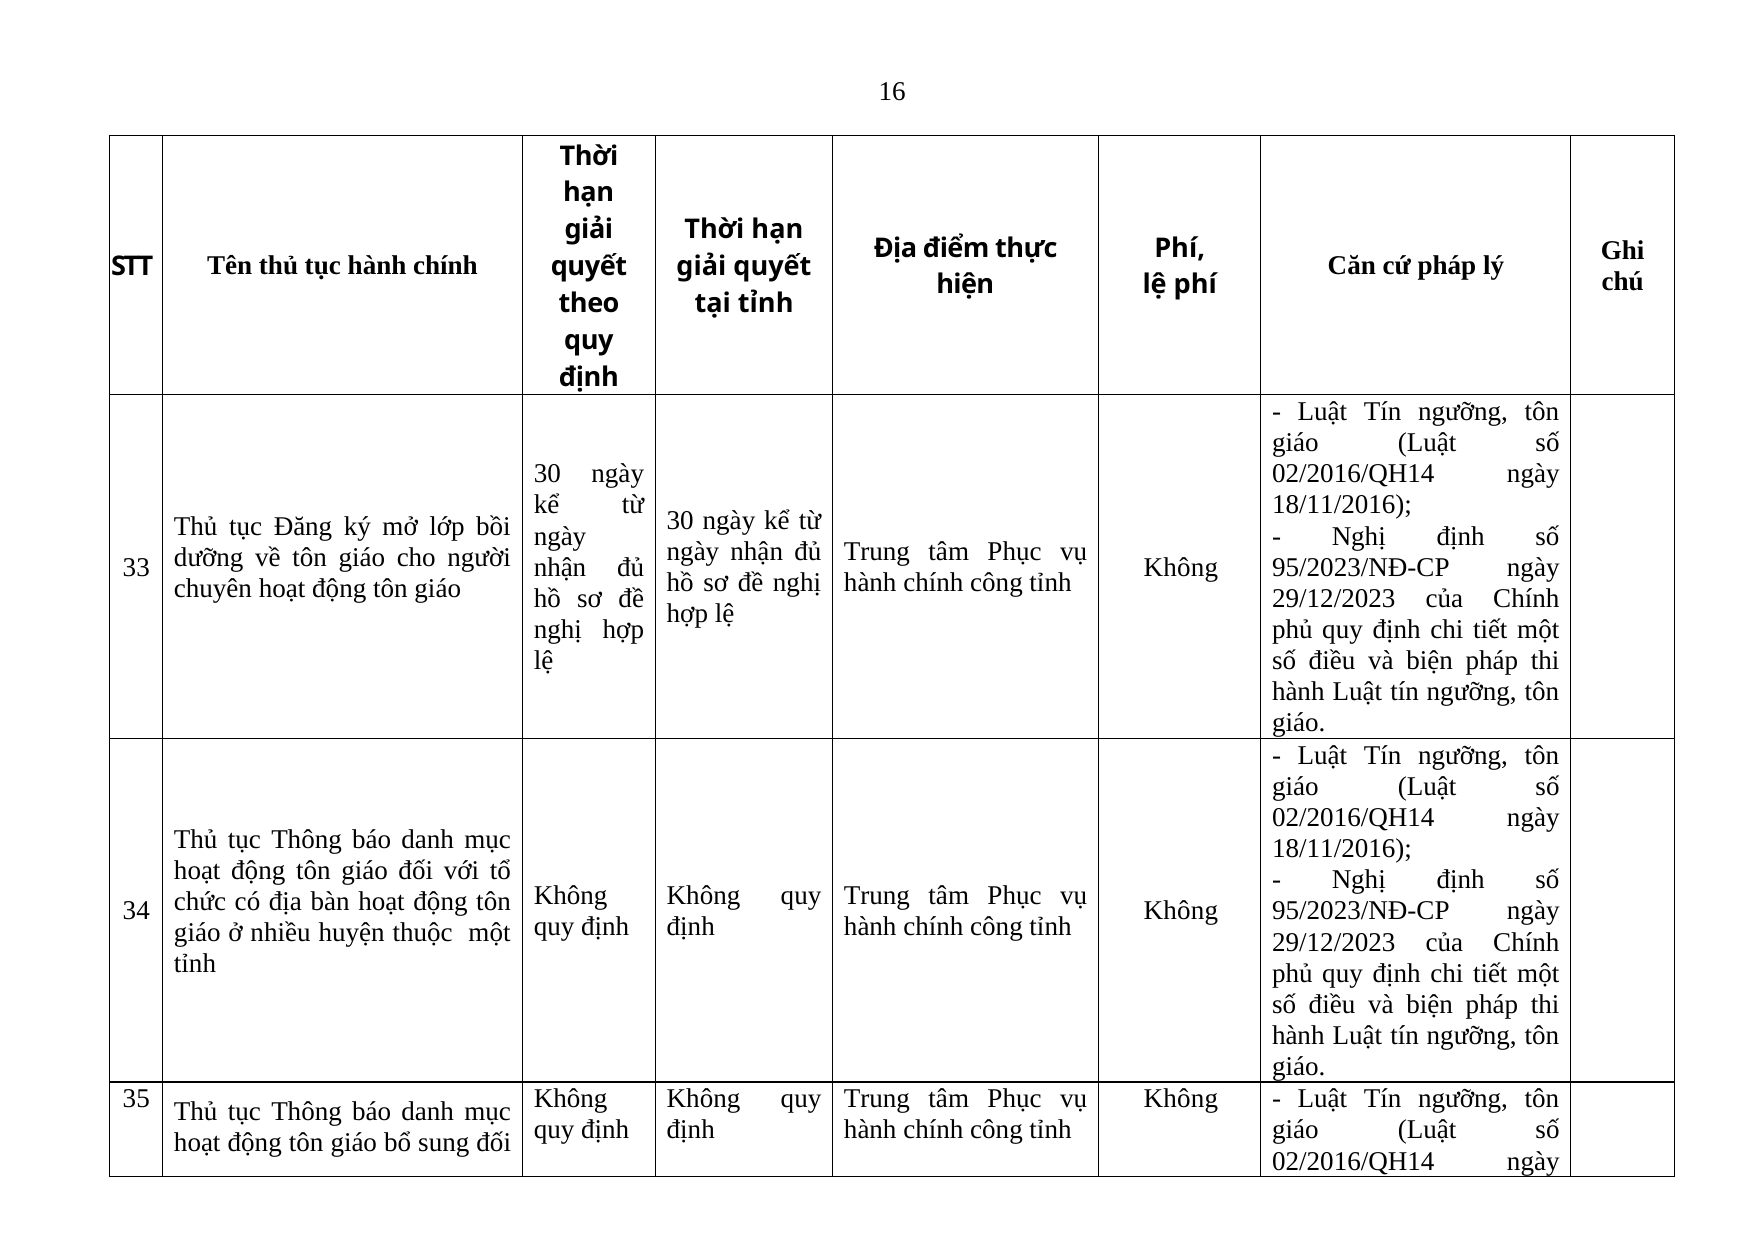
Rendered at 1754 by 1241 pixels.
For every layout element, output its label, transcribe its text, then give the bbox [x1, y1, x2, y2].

table_cell 35 [110, 1083, 162, 1176]
table_cell Trung tâm Phục vụ hành chính công tỉnh [833, 1083, 1098, 1176]
table_cell Không [1099, 1083, 1260, 1176]
table_cell - Luật Tín ngưỡng, tôn giáo (Luật số 02/2016/QH14 ngày 18/11/2016); - Nghị định số 95/2023/NĐ-CP ngày 29/12/2023 của Chính phủ quy định chi tiết một số điều và biện pháp thi hành Luật tín ngưỡng, tôn giáo. [1261, 395, 1570, 738]
table_header Địa điểm thực hiện [833, 136, 1098, 394]
table_cell - Luật Tín ngưỡng, tôn giáo (Luật số 02/2016/QH14 ngày 18/11/2016); - Nghị định số 95/2023/NĐ-CP ngày 29/12/2023 của Chính phủ quy định chi tiết một số điều và biện pháp thi hành Luật tín ngưỡng, tôn giáo. [1261, 739, 1570, 1081]
table_cell Không quy định [656, 739, 832, 1081]
table_cell - Luật Tín ngưỡng, tôn giáo (Luật số 02/2016/QH14 ngày 18/11/2016); - Nghị định số 95/2023/NĐ-CP ngày 29/12/2023 của Chính phủ quy định chi tiết một số điều và biện pháp thi hành Luật tín ngưỡng, tôn giáo. [1261, 1083, 1570, 1176]
table_cell Không quy định [523, 739, 655, 1081]
table_cell Không [1099, 395, 1260, 738]
table_cell 34 [110, 739, 162, 1081]
table_header Tên thủ tục hành chính [163, 136, 522, 394]
table_cell Không quy định [523, 1083, 655, 1176]
table_cell Thủ tục Thông báo danh mục hoạt động tôn giáo đối với tổ chức có địa bàn hoạt động tôn giáo ở nhiều huyện thuộc một tỉnh [163, 739, 522, 1081]
table_header Thời hạn giải quyết theo quy định [523, 136, 655, 394]
table_header Thời hạn giải quyết tại tỉnh [656, 136, 832, 394]
table_cell Trung tâm Phục vụ hành chính công tỉnh [833, 395, 1098, 738]
table_header STT [110, 136, 162, 394]
table_cell Không quy định [656, 1083, 832, 1176]
table_cell [1571, 1083, 1674, 1176]
table_cell Thủ tục Thông báo danh mục hoạt động tôn giáo bổ sung đối với tổ chức có địa bàn hoạt động tôn giáo ở nhiều huyện thuộc một tỉnh [163, 1083, 522, 1176]
table_header Phí, lệ phí [1099, 136, 1260, 394]
table_cell Không [1099, 739, 1260, 1081]
table_cell 30 ngày kể từ ngày nhận đủ hồ sơ đề nghị hợp lệ [523, 395, 655, 738]
table_cell [1571, 395, 1674, 738]
table_cell 30 ngày kể từ ngày nhận đủ hồ sơ đề nghị hợp lệ [656, 395, 832, 738]
table_header Ghi chú [1571, 136, 1674, 394]
table_cell Thủ tục Đăng ký mở lớp bồi dưỡng về tôn giáo cho người chuyên hoạt động tôn giáo [163, 395, 522, 738]
table_header Căn cứ pháp lý [1261, 136, 1570, 394]
table_cell [1571, 739, 1674, 1081]
table_cell Trung tâm Phục vụ hành chính công tỉnh [833, 739, 1098, 1081]
table_cell 33 [110, 395, 162, 738]
